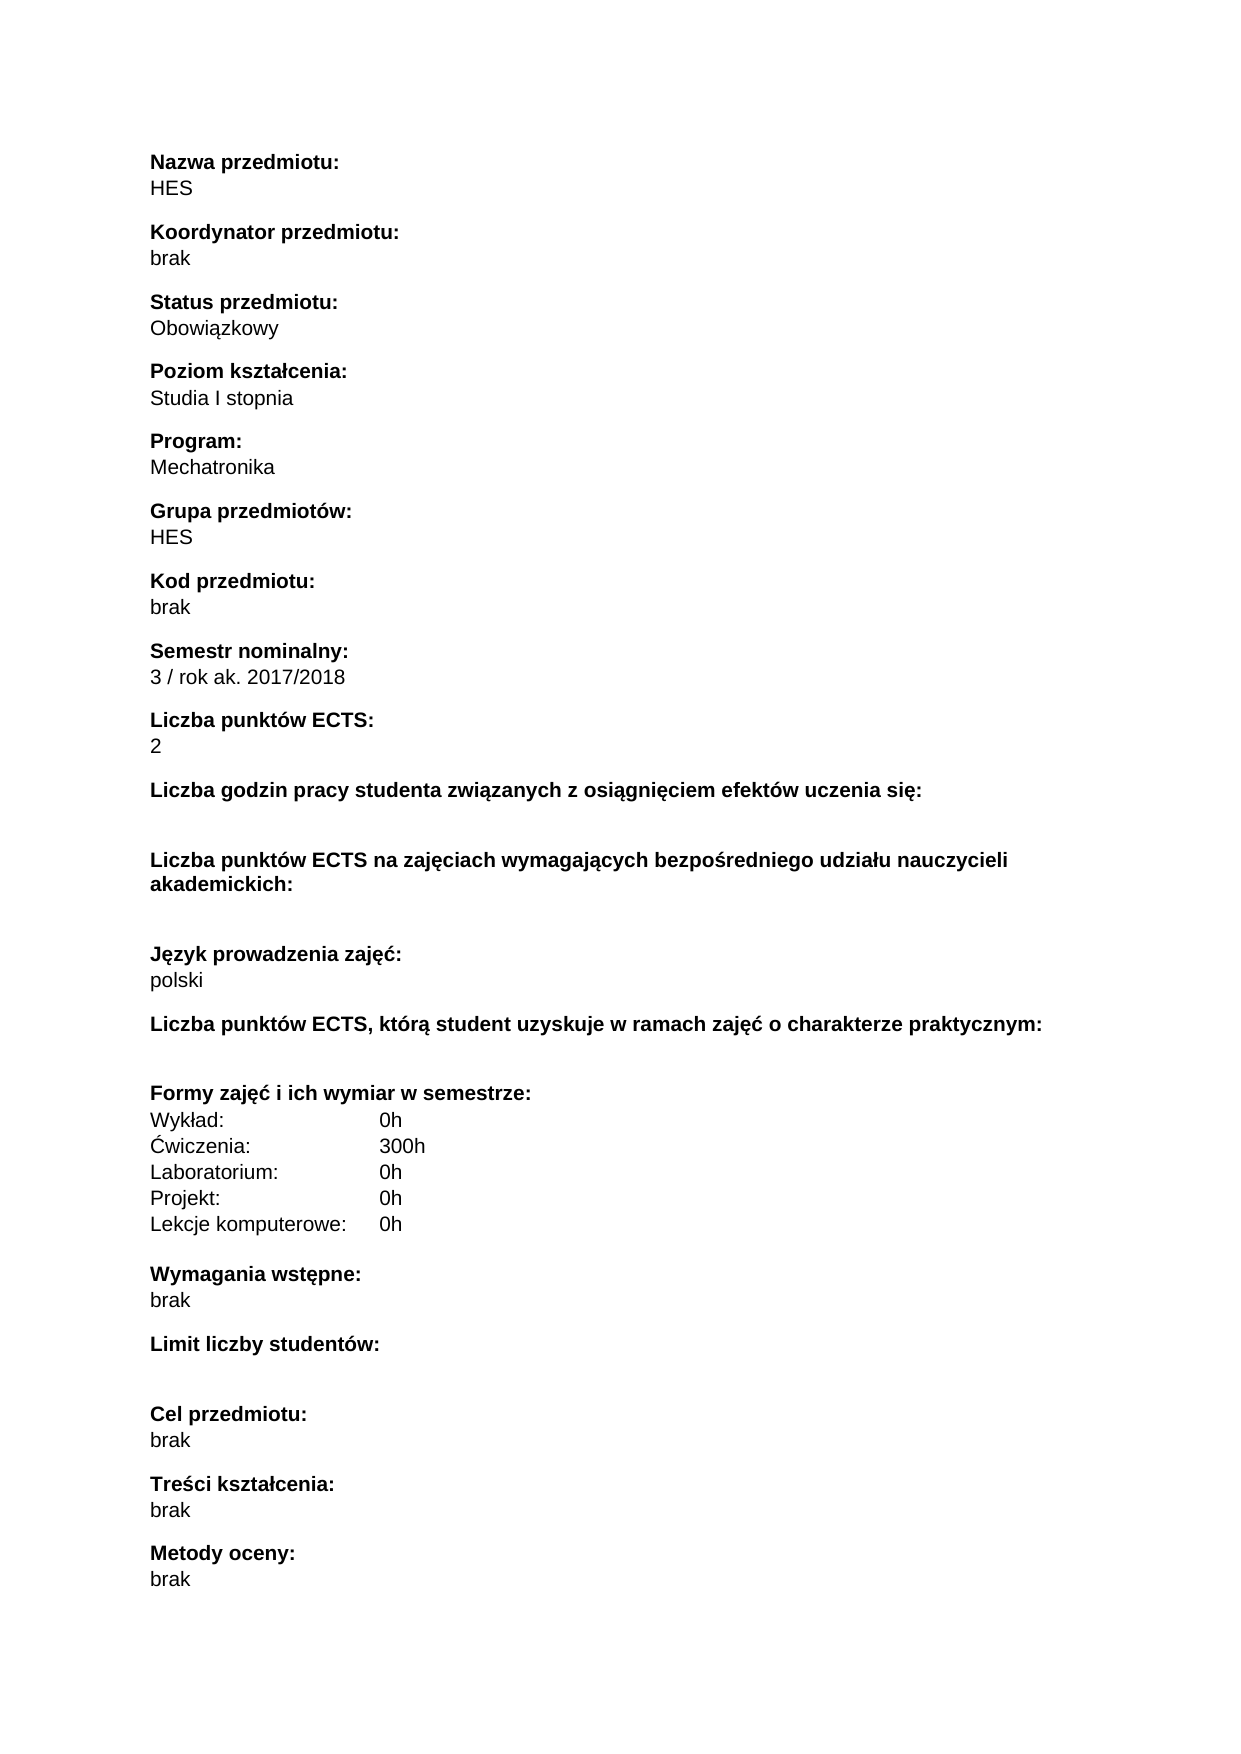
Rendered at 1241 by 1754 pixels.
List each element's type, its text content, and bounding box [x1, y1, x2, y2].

text Nazwa przedmiotu: [150, 150, 1090, 174]
text Liczba punktów ECTS, którą student uzyskuje w ramach zajęć o charakterze praktycznym: [150, 1011, 1090, 1035]
text Obowiązkowy [150, 316, 1090, 339]
table_cell Lekcje komputerowe: [140, 1212, 367, 1236]
text brak [150, 595, 1090, 619]
text brak [150, 1288, 1090, 1312]
text Liczba punktów ECTS: [150, 708, 1090, 732]
text polski [150, 968, 1090, 992]
text Cel przedmiotu: [150, 1402, 1090, 1426]
table_cell 0h [369, 1210, 597, 1236]
table_header Wykład: [140, 1108, 367, 1132]
text Grupa przedmiotów: [150, 499, 1090, 523]
text Formy zajęć i ich wymiar w semestrze: [150, 1081, 1090, 1105]
table_cell Projekt: [140, 1186, 367, 1210]
text Liczba punktów ECTS na zajęciach wymagających bezpośredniego udziału nauczycieli akademickich: [150, 848, 1090, 896]
text 2 [150, 734, 1090, 758]
table_cell 0h [369, 1158, 597, 1184]
text Poziom kształcenia: [150, 359, 1090, 383]
text Studia I stopnia [150, 385, 1090, 409]
text brak [150, 1428, 1090, 1452]
text Kod przedmiotu: [150, 569, 1090, 593]
text 3 / rok ak. 2017/2018 [150, 664, 1090, 688]
table_header 0h [369, 1108, 597, 1132]
text Koordynator przedmiotu: [150, 220, 1090, 244]
text brak [150, 1567, 1090, 1591]
text HES [150, 525, 1090, 549]
table_cell 300h [369, 1132, 597, 1158]
text Treści kształcenia: [150, 1471, 1090, 1495]
text Język prowadzenia zajęć: [150, 942, 1090, 966]
text Wymagania wstępne: [150, 1262, 1090, 1286]
text HES [150, 176, 1090, 200]
table_cell Ćwiczenia: [140, 1134, 367, 1158]
text Status przedmiotu: [150, 289, 1090, 313]
text Mechatronika [150, 455, 1090, 479]
text brak [150, 1497, 1090, 1521]
text Metody oceny: [150, 1541, 1090, 1565]
text Semestr nominalny: [150, 638, 1090, 662]
text Limit liczby studentów: [150, 1332, 1090, 1356]
table_cell Laboratorium: [140, 1160, 367, 1184]
table_cell 0h [369, 1184, 597, 1210]
text Program: [150, 429, 1090, 453]
text brak [150, 246, 1090, 270]
text Liczba godzin pracy studenta związanych z osiągnięciem efektów uczenia się: [150, 778, 1090, 802]
